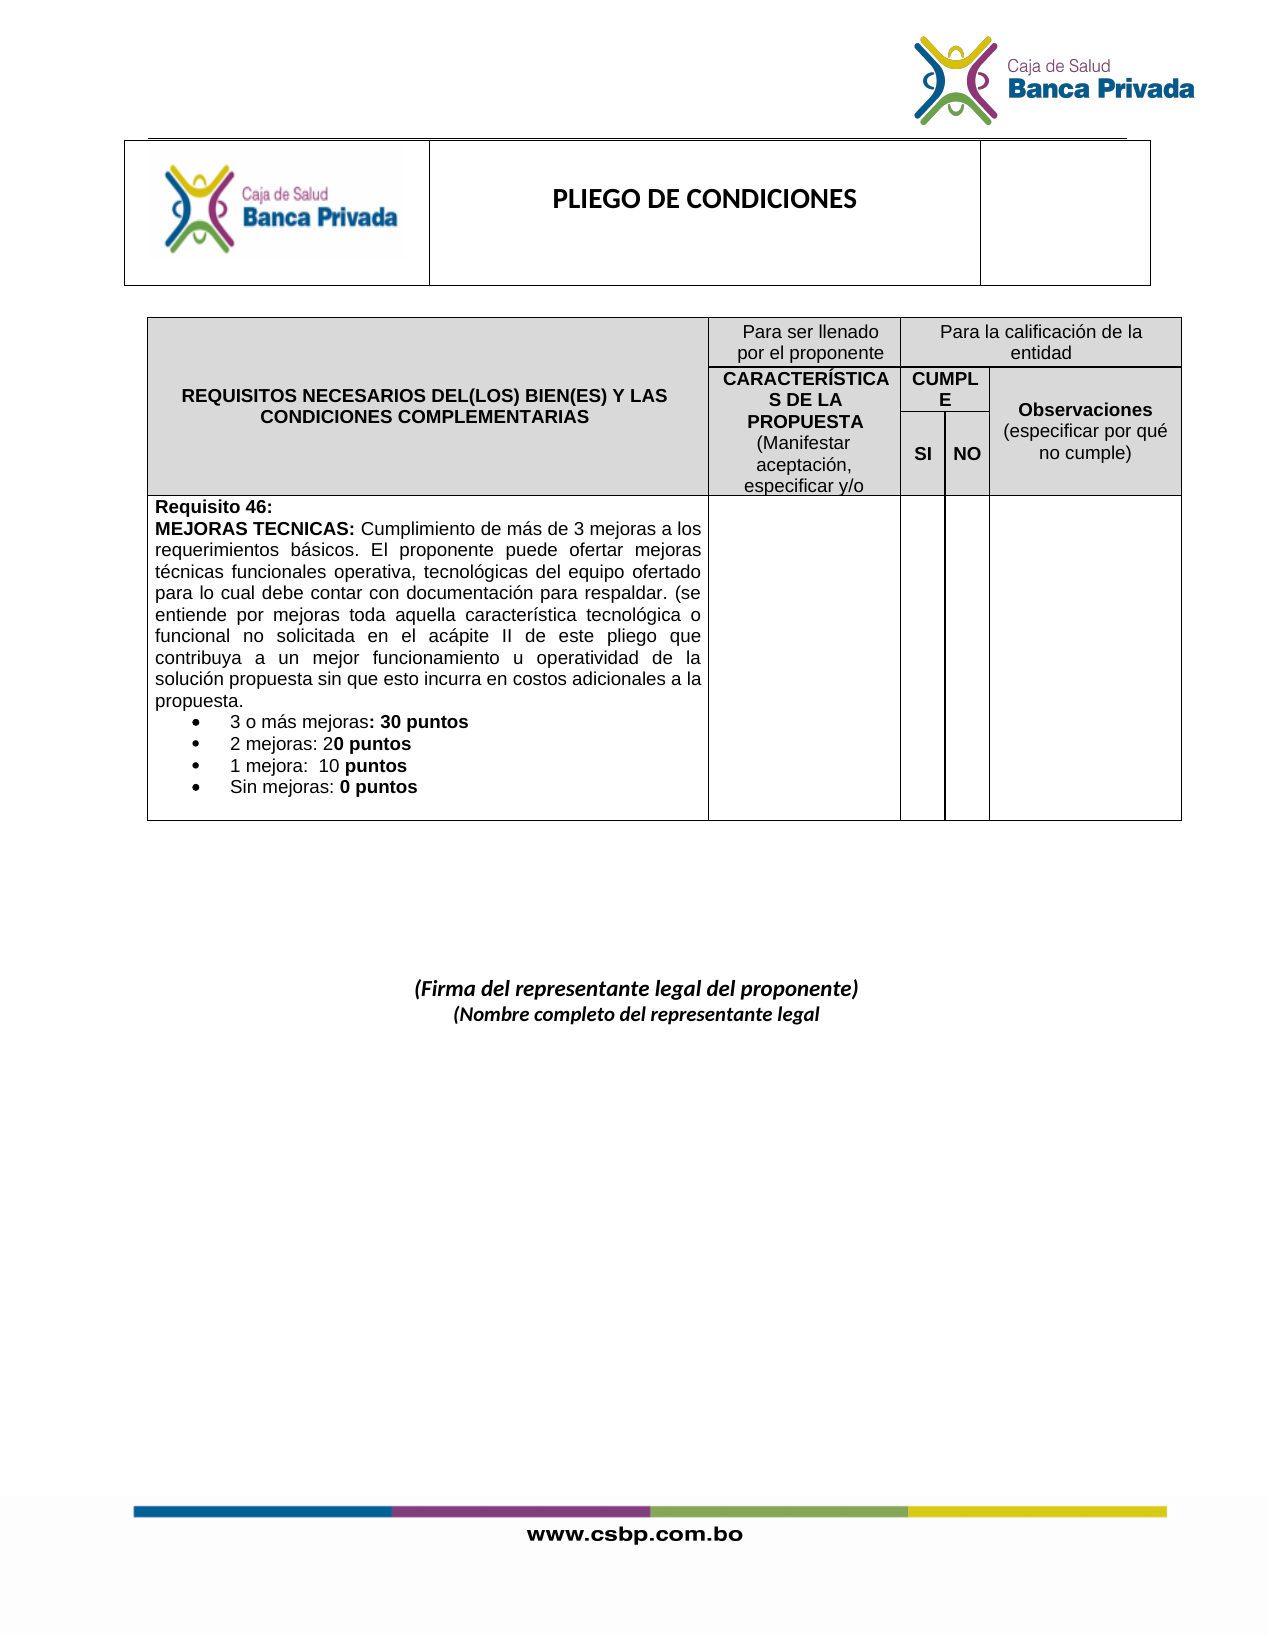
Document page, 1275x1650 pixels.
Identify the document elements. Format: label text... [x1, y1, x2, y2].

table_cell NO [946, 412, 989, 495]
table_cell SI [901, 412, 944, 495]
table_cell CARACTERÍSTICAS DE LA PROPUESTA (Manifestar aceptación, especificar y/o adjuntar lo requerido) [709, 368, 900, 495]
table_cell CUMPLE [901, 368, 989, 411]
table_cell [901, 496, 944, 819]
table_cell Observaciones (especificar por qué no cumple) [990, 368, 1181, 495]
table_header Para ser llenado por el proponente [709, 318, 900, 366]
table_header Para la calificación de la entidad [901, 318, 1181, 366]
text (Firma del representante legal del proponente) [148, 974, 1127, 1002]
picture [0, 1496, 1269, 1636]
table_cell [990, 496, 1181, 819]
table_cell [709, 496, 900, 819]
table_header REQUISITOS NECESARIOS DEL(LOS) BIEN(ES) Y LAS CONDICIONES COMPLEMENTARIAS [148, 318, 708, 495]
picture [150, 141, 406, 259]
table_cell Requisito 46: MEJORAS TECNICAS: Cumplimiento de más de 3 mejoras a los requerimientos básicos. El proponente puede ofertar mejoras técnicas funcionales operativa, tecnológicas del equipo ofertado para lo cual debe contar con documentación para respaldar. (se entiende por mejoras toda aquella característica tecnológica o funcional no solicitada en el acápite II de este pliego que contribuya a un mejor funcionamiento u operatividad de la solución propuesta sin que esto incurra en costos adicionales a la propuesta. 3 o más mejoras: 30 puntos 2 mejoras: 20 puntos 1 mejora: 10 puntos Sin mejoras: 0 puntos [148, 496, 708, 819]
table_cell [946, 496, 989, 819]
picture [903, 28, 1207, 135]
text (Nombre completo del representante legal [148, 1002, 1127, 1027]
